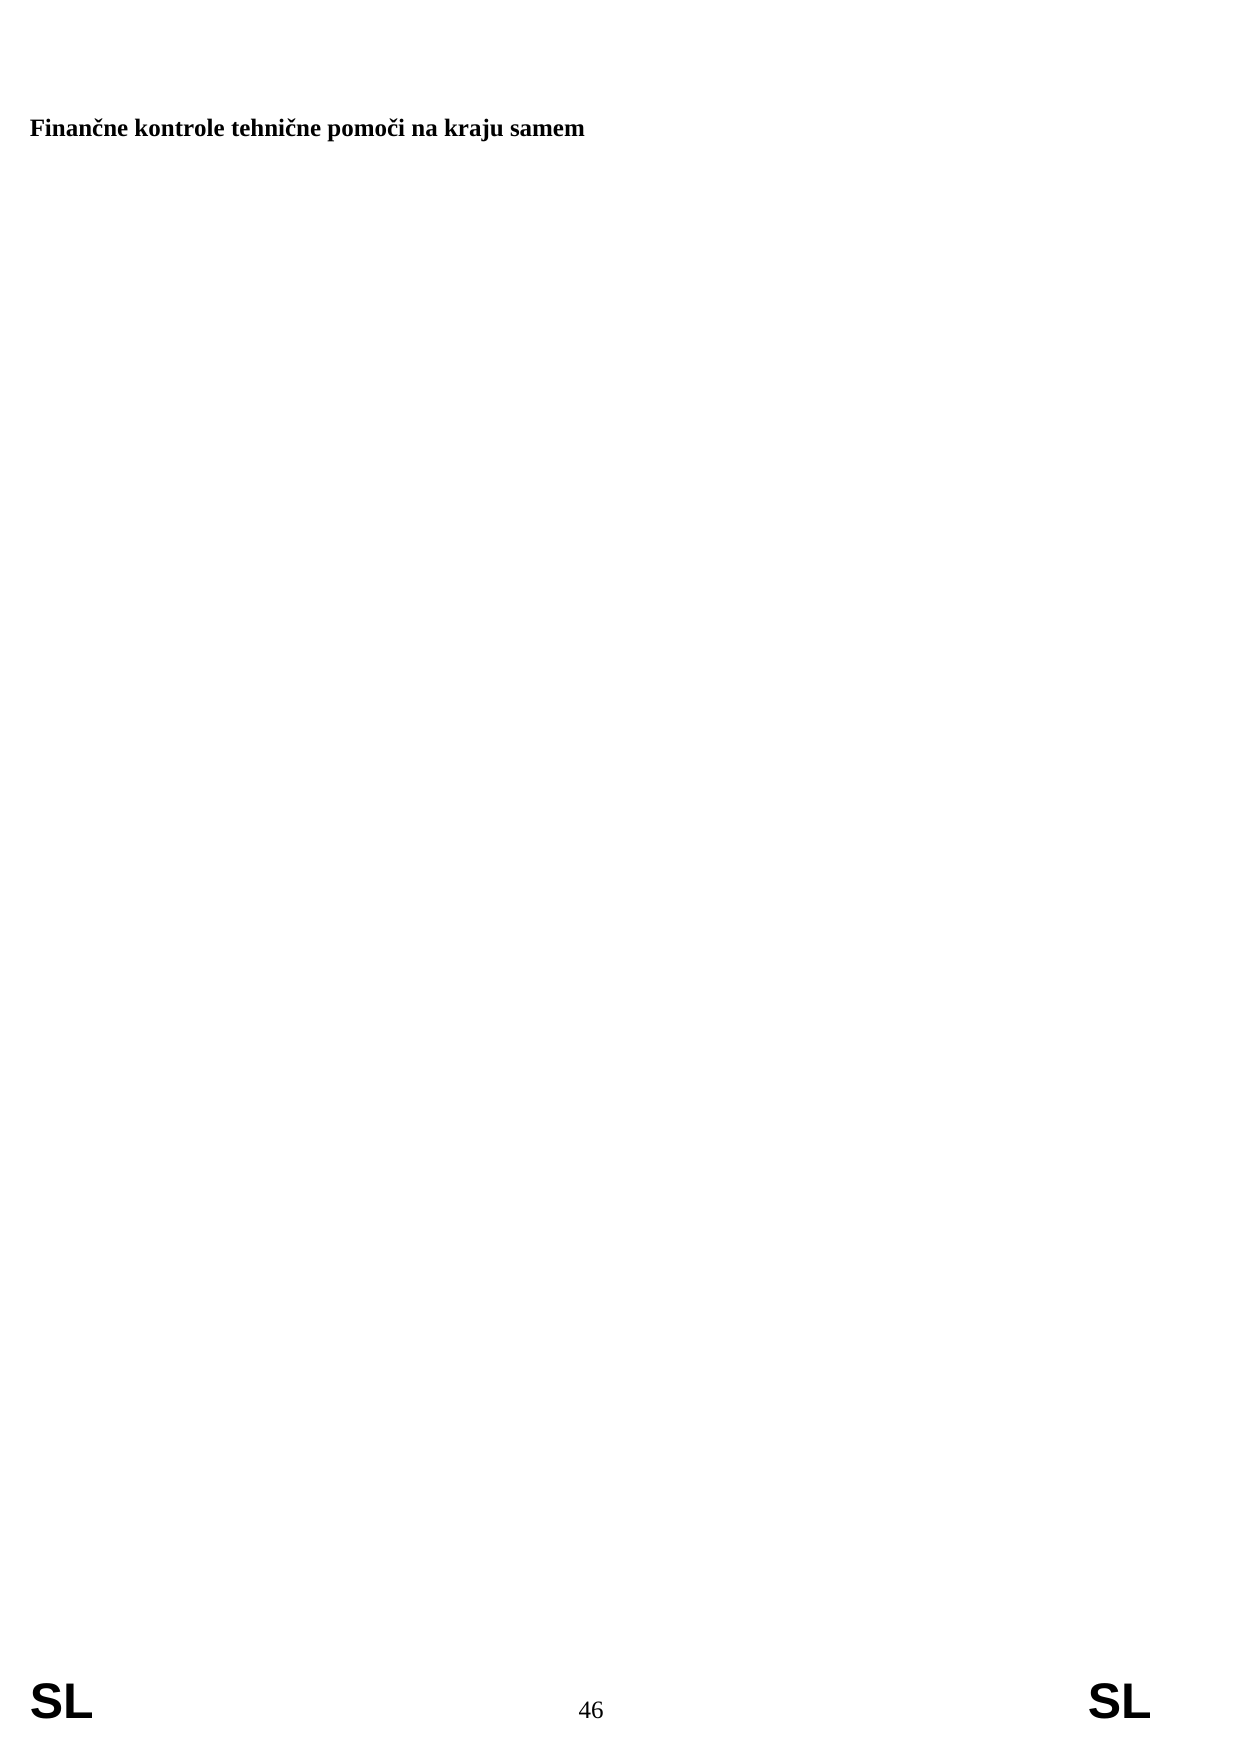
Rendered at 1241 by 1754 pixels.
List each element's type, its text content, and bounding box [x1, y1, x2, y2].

subtitle Finančne kontrole tehnične pomoči na kraju samem [29, 113, 1122, 142]
